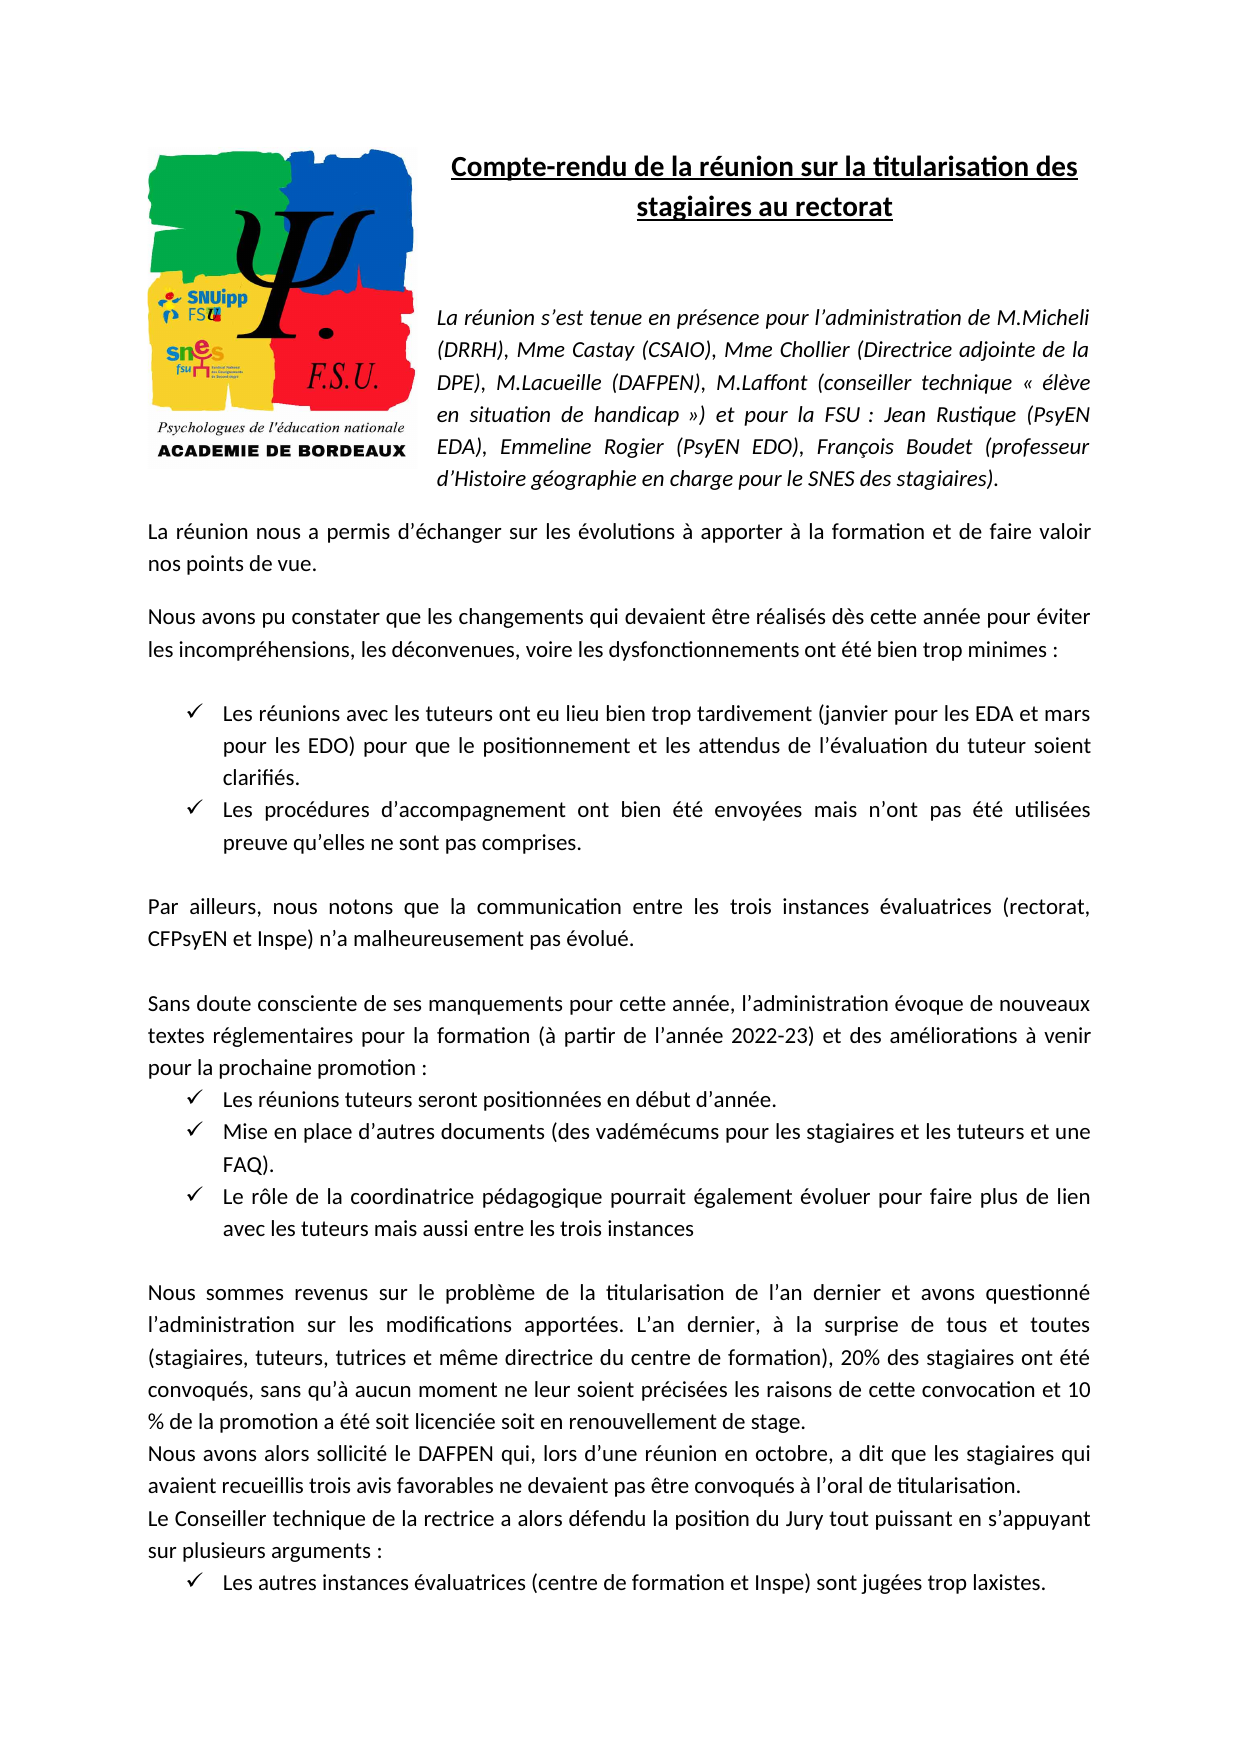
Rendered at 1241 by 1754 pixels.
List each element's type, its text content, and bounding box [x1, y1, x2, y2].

list Les réunions avec les tuteurs ont eu lieu bien trop tardivement (janvier pour les EDA et mars pour les EDO) pour que le positionnement et les attendus de l’évaluation du tuteur soient clarifiés. [185, 699, 1093, 791]
text Par ailleurs, nous notons que la communication entre les trois instances évaluatrices (rectorat, CFPsyEN et Inspe) n’a malheureusement pas évolué. [148, 892, 1093, 952]
text Nous avons pu constater que les changements qui devaient être réalisés dès cette année pour éviter les incompréhensions, les déconvenues, voire les dysfonctionnements ont été bien trop minimes : [148, 602, 1093, 663]
text Compte-rendu de la réunion sur la titularisation des stagiaires au rectorat [418, 148, 1093, 224]
text Sans doute consciente de ses manquements pour cette année, l’administration évoque de nouveaux textes réglementaires pour la formation (à partir de l’année 2022-23) et des améliorations à venir pour la prochaine promotion : [148, 989, 1093, 1081]
text La réunion nous a permis d’échanger sur les évolutions à apporter à la formation et de faire valoir nos points de vue. [148, 517, 1093, 577]
text Nous avons alors sollicité le DAFPEN qui, lors d’une réunion en octobre, a dit que les stagiaires qui avaient recueillis trois avis favorables ne devaient pas être convoqués à l’oral de titularisation. [148, 1439, 1093, 1499]
list Mise en place d’autres documents (des vadémécums pour les stagiaires et les tuteurs et une FAQ). [185, 1117, 1093, 1178]
list Les réunions tuteurs seront positionnées en début d’année. [185, 1085, 1093, 1113]
text La réunion s’est tenue en présence pour l’administration de M.Micheli (DRRH), Mme Castay (CSAIO), Mme Chollier (Directrice adjointe de la DPE), M.Lacueille (DAFPEN), M.Laffont (conseiller technique « élève en situation de handicap ») et pour la FSU : Jean Rustique (PsyEN EDA), Emmeline Rogier (PsyEN EDO), François Boudet (professeur d’Histoire géographie en charge pour le SNES des stagiaires). [148, 303, 1093, 492]
text Le Conseiller technique de la rectrice a alors défendu la position du Jury tout puissant en s’appuyant sur plusieurs arguments : [148, 1504, 1093, 1564]
list Le rôle de la coordinatrice pédagogique pourrait également évoluer pour faire plus de lien avec les tuteurs mais aussi entre les trois instances [185, 1182, 1093, 1242]
picture [147, 147, 418, 469]
text Nous sommes revenus sur le problème de la titularisation de l’an dernier et avons questionné l’administration sur les modifications apportées. L’an dernier, à la surprise de tous et toutes (stagiaires, tuteurs, tutrices et même directrice du centre de formation), 20% des stagiaires ont été convoqués, sans qu’à aucun moment ne leur soient précisées les raisons de cette convocation et 10 % de la promotion a été soit licenciée soit en renouvellement de stage. [148, 1278, 1093, 1435]
list Les autres instances évaluatrices (centre de formation et Inspe) sont jugées trop laxistes. [185, 1568, 1093, 1596]
list Les procédures d’accompagnement ont bien été envoyées mais n’ont pas été utilisées preuve qu’elles ne sont pas comprises. [185, 796, 1093, 856]
